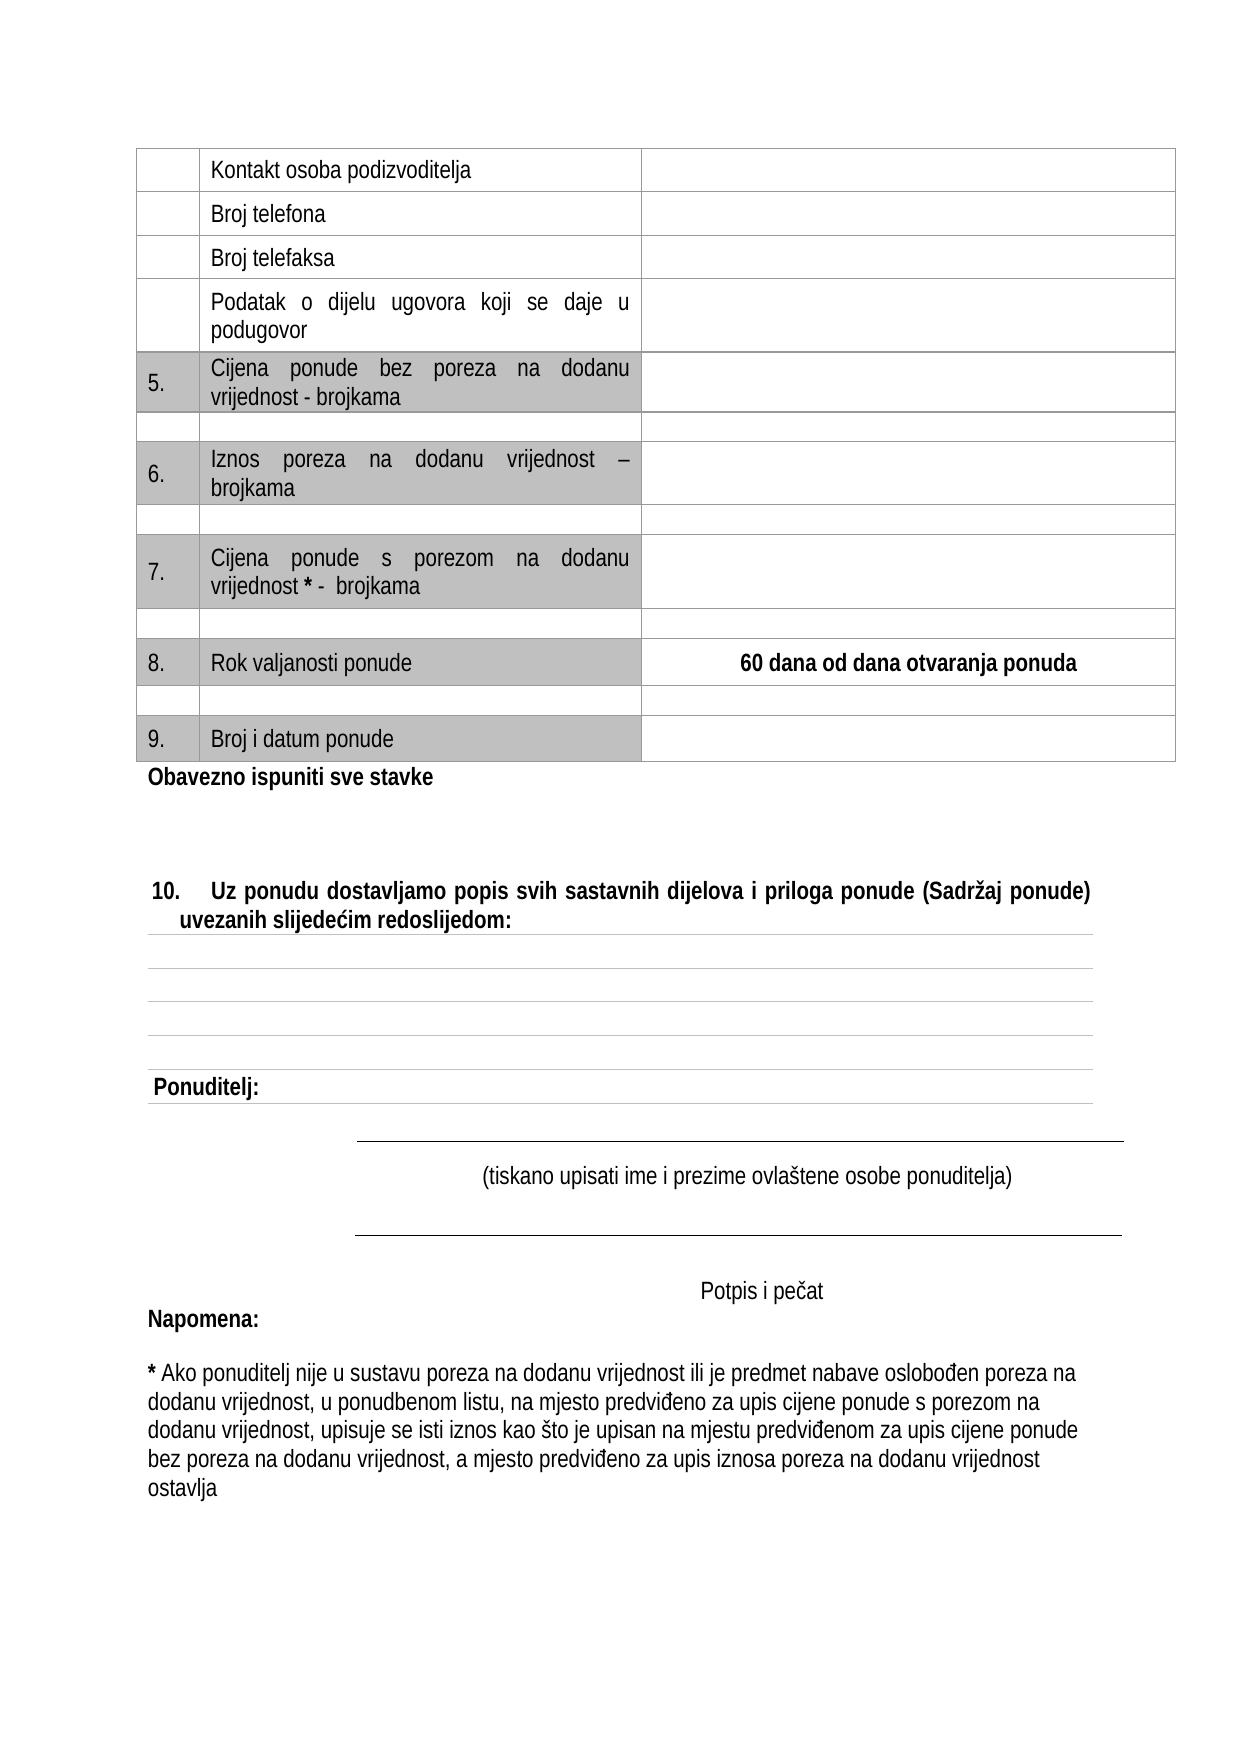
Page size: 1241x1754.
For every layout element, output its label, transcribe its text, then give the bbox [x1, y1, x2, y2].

table_cell [642, 413, 1175, 441]
table_cell [642, 609, 1175, 637]
text (tiskano upisati ime i prezime ovlaštene osobe ponuditelja) [148, 1161, 1093, 1190]
table_cell 5. [137, 353, 199, 411]
table_cell Iznos poreza na dodanu vrijednost – brojkama [200, 442, 641, 504]
table_cell [200, 686, 641, 715]
table_cell [642, 192, 1175, 235]
text Napomena: [148, 1304, 1093, 1333]
table_cell Podatak o dijelu ugovora koji se daje u podugovor [200, 279, 641, 351]
table_cell [642, 716, 1175, 761]
table_cell [137, 149, 199, 191]
text Ponuditelj: [148, 1070, 1093, 1103]
table_cell 6. [137, 442, 199, 504]
text Potpis i pečat [148, 1276, 1093, 1304]
table_cell [137, 279, 199, 351]
table_cell [642, 353, 1175, 411]
table_cell [642, 686, 1175, 715]
table_cell [642, 442, 1175, 504]
table_cell [137, 413, 199, 441]
table_cell [642, 279, 1175, 351]
table_cell [137, 609, 199, 637]
table_cell 7. [137, 535, 199, 608]
table_cell 8. [137, 639, 199, 685]
table_cell [200, 505, 641, 533]
table_cell [642, 236, 1175, 278]
text Obavezno ispuniti sve stavke [148, 762, 1093, 790]
table_cell [137, 686, 199, 715]
table_cell Kontakt osoba podizvoditelja [200, 149, 641, 191]
table_cell Rok valjanosti ponude [200, 639, 641, 685]
table_cell Broj telefona [200, 192, 641, 235]
table_cell [642, 505, 1175, 533]
table_cell [200, 609, 641, 637]
table_cell [200, 413, 641, 441]
text 10. Uz ponudu dostavljamo popis svih sastavnih dijelova i priloga ponude (Sadržaj ponude) uvezanih slijedećim redoslijedom: [144, 876, 1093, 933]
table_cell [137, 236, 199, 278]
table_cell Cijena ponude bez poreza na dodanu vrijednost - brojkama [200, 353, 641, 411]
table_cell [642, 149, 1175, 191]
text * Ako ponuditelj nije u sustavu poreza na dodanu vrijednost ili je predmet nabave oslobođen poreza na dodanu vrijednost, u ponudbenom listu, na mjesto predviđeno za upis cijene ponude s porezom na dodanu vrijednost, upisuje se isti iznos kao što je upisan na mjestu predviđenom za upis cijene ponude bez poreza na dodanu vrijednost, a mjesto predviđeno za upis iznosa poreza na dodanu vrijednost ostavlja [148, 1358, 1093, 1501]
table_cell 9. [137, 716, 199, 761]
table_cell [137, 192, 199, 235]
table_cell [137, 505, 199, 533]
table_cell Broj telefaksa [200, 236, 641, 278]
table_cell [642, 535, 1175, 608]
table_cell Broj i datum ponude [200, 716, 641, 761]
table_cell 60 dana od dana otvaranja ponuda [642, 639, 1175, 685]
table_cell Cijena ponude s porezom na dodanu vrijednost * - brojkama [200, 535, 641, 608]
